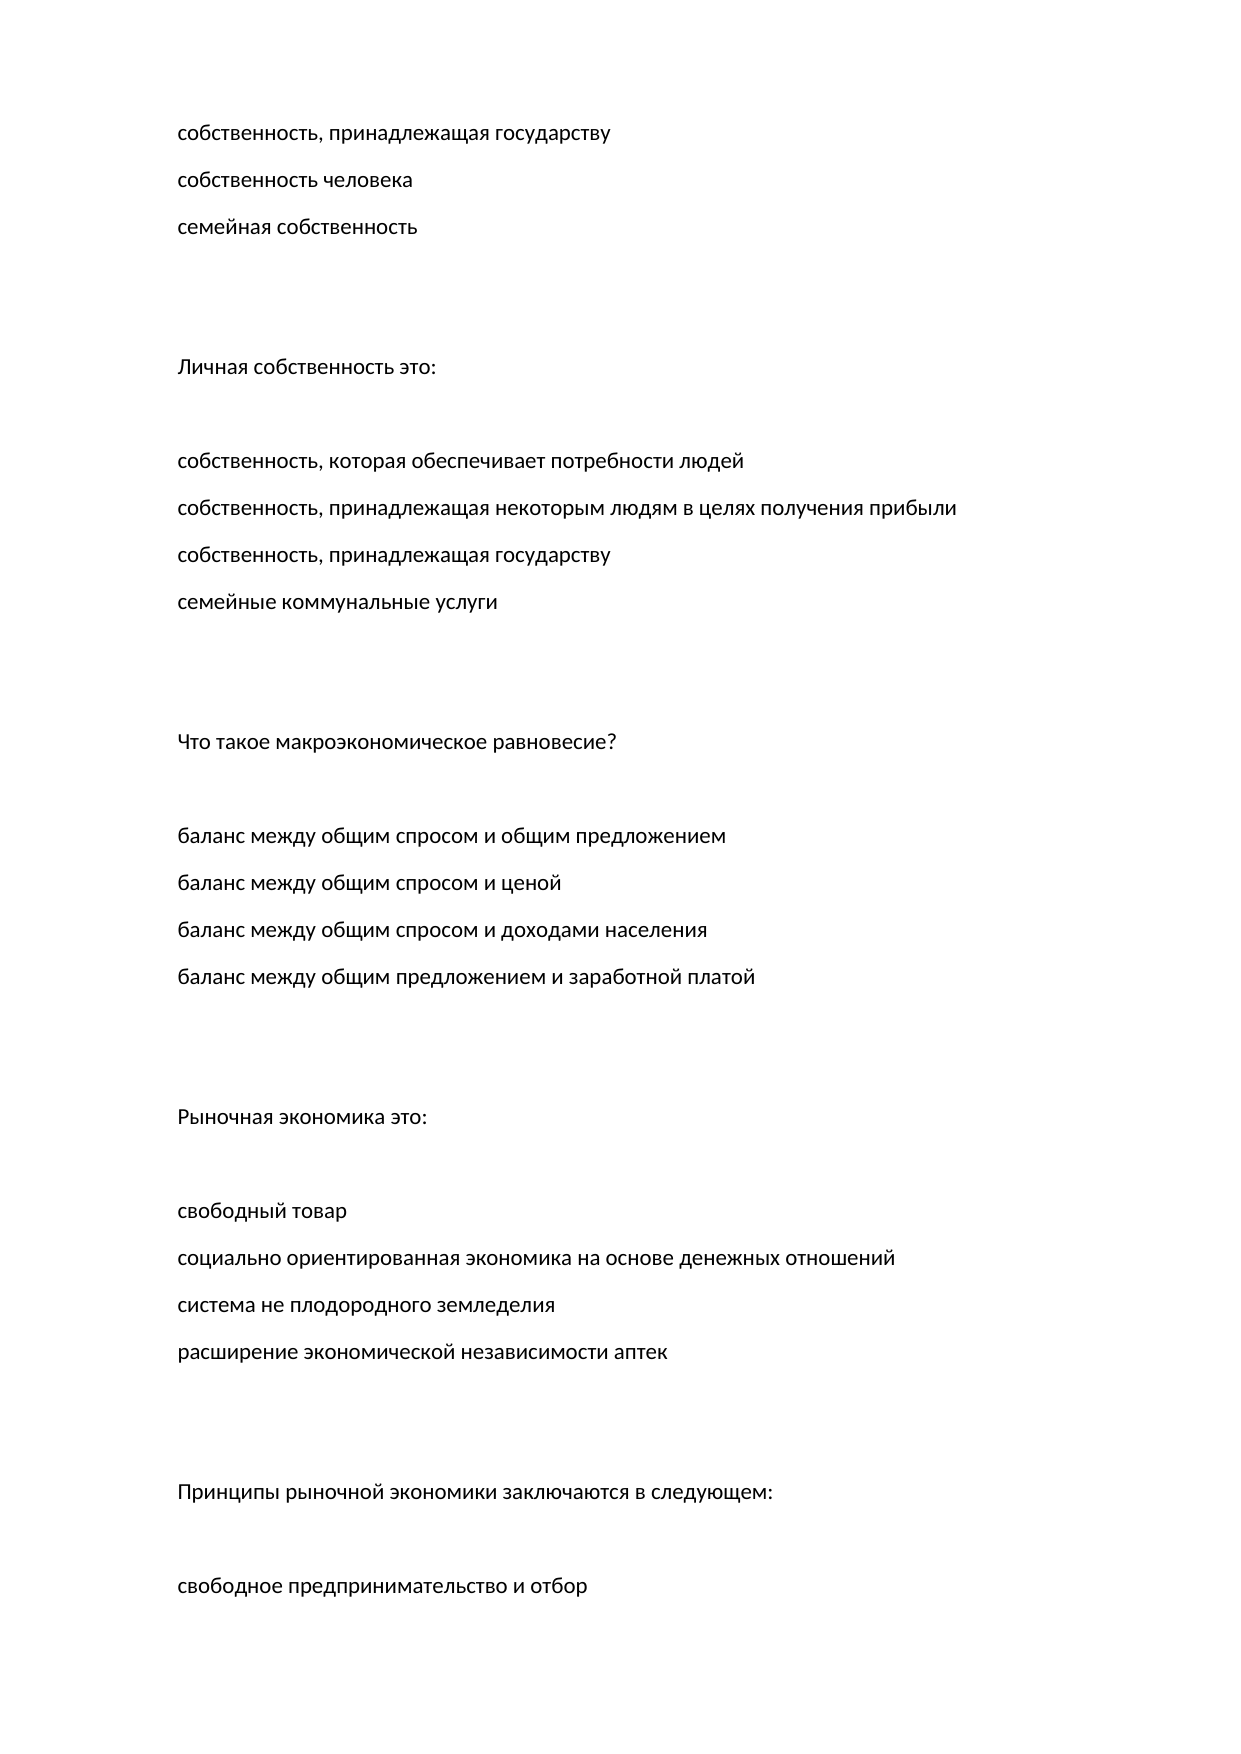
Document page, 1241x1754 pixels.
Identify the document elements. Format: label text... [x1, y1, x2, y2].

text баланс между общим спросом и общим предложением [177, 821, 1152, 849]
text Рыночная экономика это: [177, 1102, 1152, 1131]
text система не плодородного земледелия [177, 1290, 1152, 1318]
text собственность, которая обеспечивает потребности людей [177, 446, 1152, 474]
text баланс между общим предложением и заработной платой [177, 962, 1152, 990]
text баланс между общим спросом и ценой [177, 868, 1152, 896]
text свободный товар [177, 1196, 1152, 1224]
text собственность человека [177, 165, 1152, 193]
text собственность, принадлежащая государству [177, 118, 1152, 146]
text социально ориентированная экономика на основе денежных отношений [177, 1243, 1152, 1271]
text расширение экономической независимости аптек [177, 1337, 1152, 1365]
text свободное предпринимательство и отбор [177, 1571, 1152, 1599]
text собственность, принадлежащая государству [177, 540, 1152, 568]
text семейная собственность [177, 212, 1152, 240]
text собственность, принадлежащая некоторым людям в целях получения прибыли [177, 493, 1152, 521]
text семейные коммунальные услуги [177, 587, 1152, 615]
text Что такое макроэкономическое равновесие? [177, 727, 1152, 756]
text Личная собственность это: [177, 352, 1152, 381]
text Принципы рыночной экономики заключаются в следующем: [177, 1477, 1152, 1506]
text баланс между общим спросом и доходами населения [177, 915, 1152, 943]
